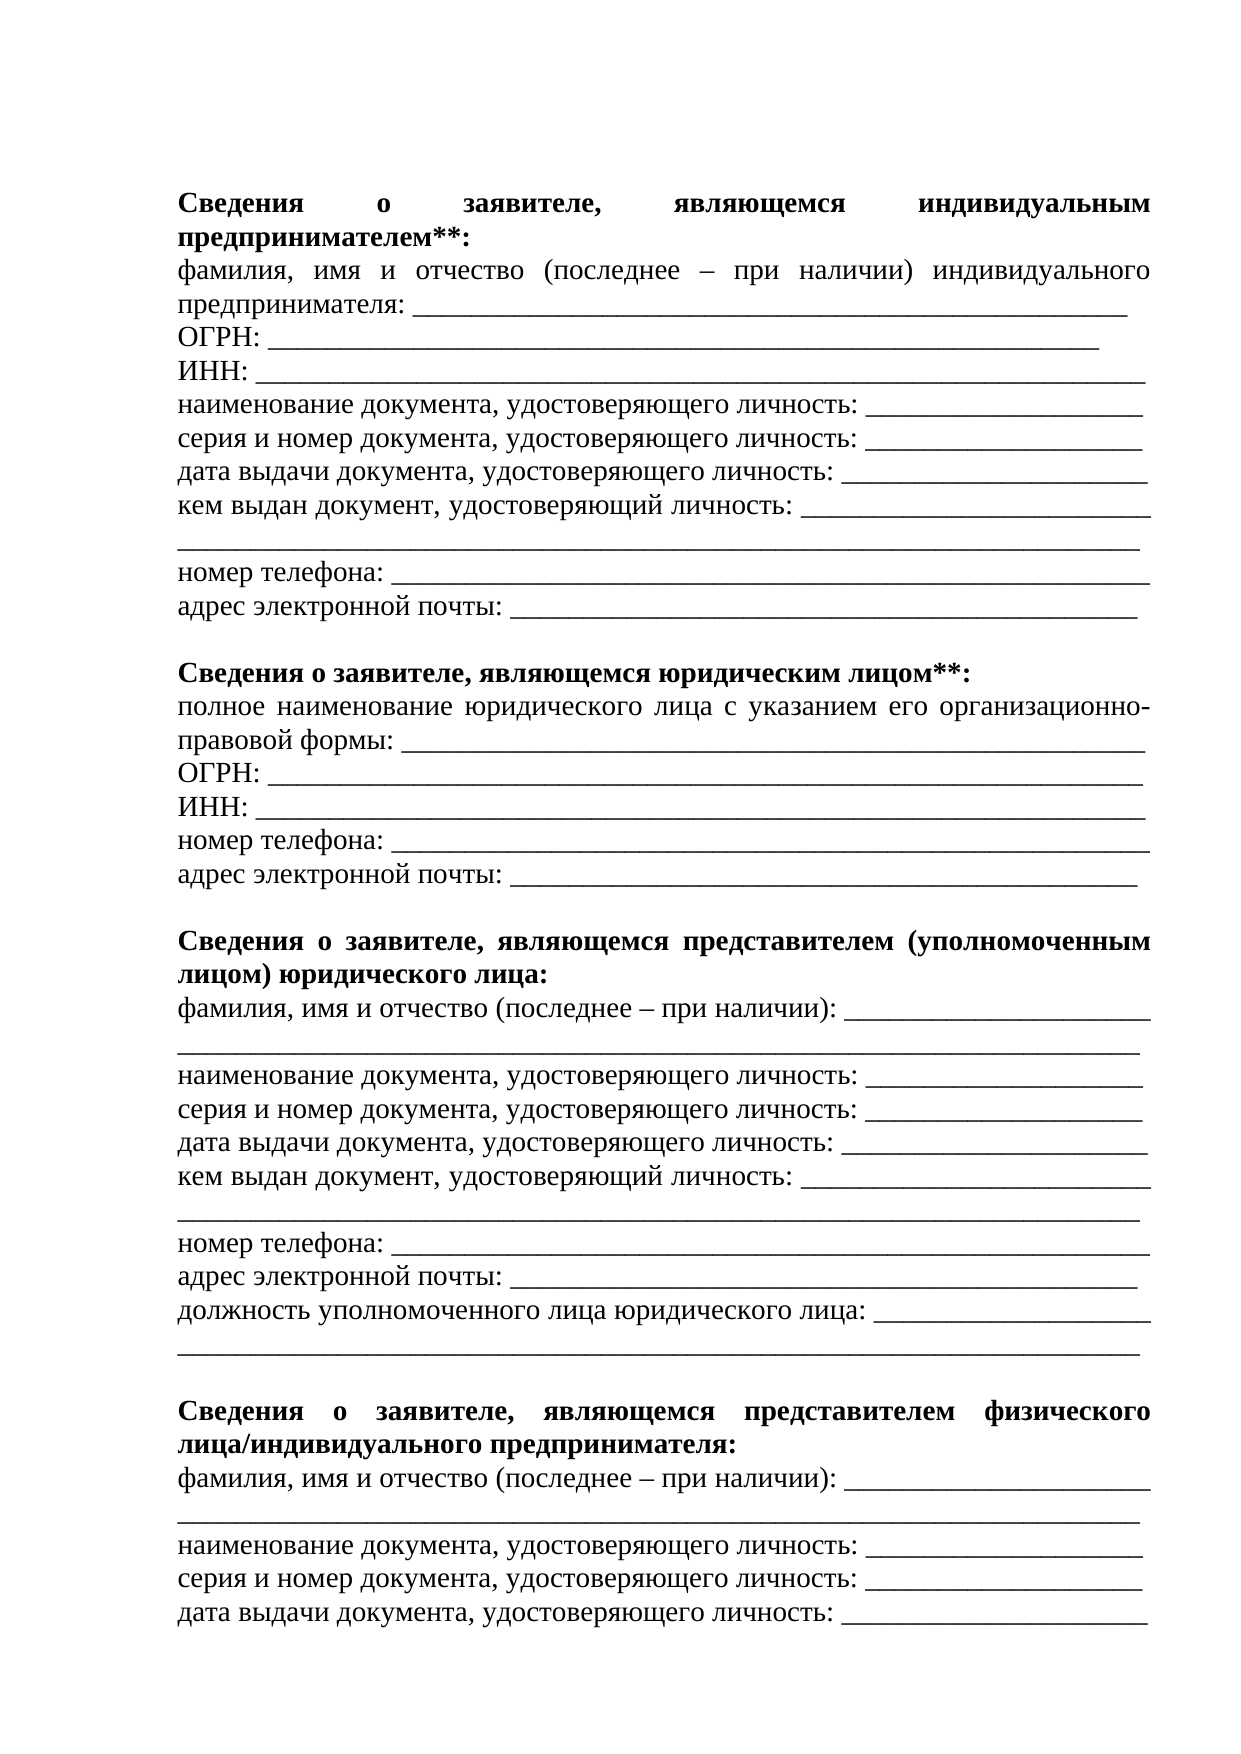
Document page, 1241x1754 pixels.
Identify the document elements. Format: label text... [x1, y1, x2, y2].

text серия и номер документа, удостоверяющего личность: ___________________ [177, 1091, 1152, 1124]
text адрес электронной почты: ___________________________________________ [177, 856, 1152, 889]
text Сведения о заявителе, являющемся индивидуальным предпринимателем**: [177, 185, 1152, 252]
text номер телефона: ____________________________________________________ [177, 554, 1152, 588]
text дата выдачи документа, удостоверяющего личность: _____________________ [177, 453, 1152, 487]
text фамилия, имя и отчество (последнее – при наличии): _____________________ __________________________________________________________________ [177, 1460, 1152, 1527]
text дата выдачи документа, удостоверяющего личность: _____________________ [177, 1594, 1152, 1627]
text Сведения о заявителе, являющемся представителем (уполномоченным лицом) юридического лица: [177, 923, 1152, 990]
text серия и номер документа, удостоверяющего личность: ___________________ [177, 1560, 1152, 1594]
text адрес электронной почты: ___________________________________________ [177, 588, 1152, 621]
text ОГРН: ____________________________________________________________ [177, 755, 1152, 789]
text кем выдан документ, удостоверяющий личность: ________________________ __________________________________________________________________ [177, 1158, 1152, 1225]
text должность уполномоченного лица юридического лица: ___________________ __________________________________________________________________ [177, 1292, 1152, 1359]
text фамилия, имя и отчество (последнее – при наличии) индивидуального предпринимателя: _________________________________________________ [177, 252, 1152, 319]
text наименование документа, удостоверяющего личность: ___________________ [177, 1527, 1152, 1560]
text фамилия, имя и отчество (последнее – при наличии): _____________________ __________________________________________________________________ [177, 990, 1152, 1057]
text Сведения о заявителе, являющемся юридическим лицом**: [177, 655, 1152, 688]
text номер телефона: ____________________________________________________ [177, 1225, 1152, 1258]
text ОГРН: _________________________________________________________ [177, 319, 1152, 353]
text ИНН: _____________________________________________________________ [177, 789, 1152, 822]
text Сведения о заявителе, являющемся представителем физического лица/индивидуального предпринимателя: [177, 1393, 1152, 1460]
text наименование документа, удостоверяющего личность: ___________________ [177, 386, 1152, 420]
text полное наименование юридического лица с указанием его организационно-правовой формы: ___________________________________________________ [177, 688, 1152, 755]
text номер телефона: ____________________________________________________ [177, 822, 1152, 856]
text ИНН: _____________________________________________________________ [177, 353, 1152, 386]
text дата выдачи документа, удостоверяющего личность: _____________________ [177, 1124, 1152, 1158]
text кем выдан документ, удостоверяющий личность: ________________________ __________________________________________________________________ [177, 487, 1152, 554]
text серия и номер документа, удостоверяющего личность: ___________________ [177, 420, 1152, 453]
text наименование документа, удостоверяющего личность: ___________________ [177, 1057, 1152, 1091]
text адрес электронной почты: ___________________________________________ [177, 1258, 1152, 1292]
